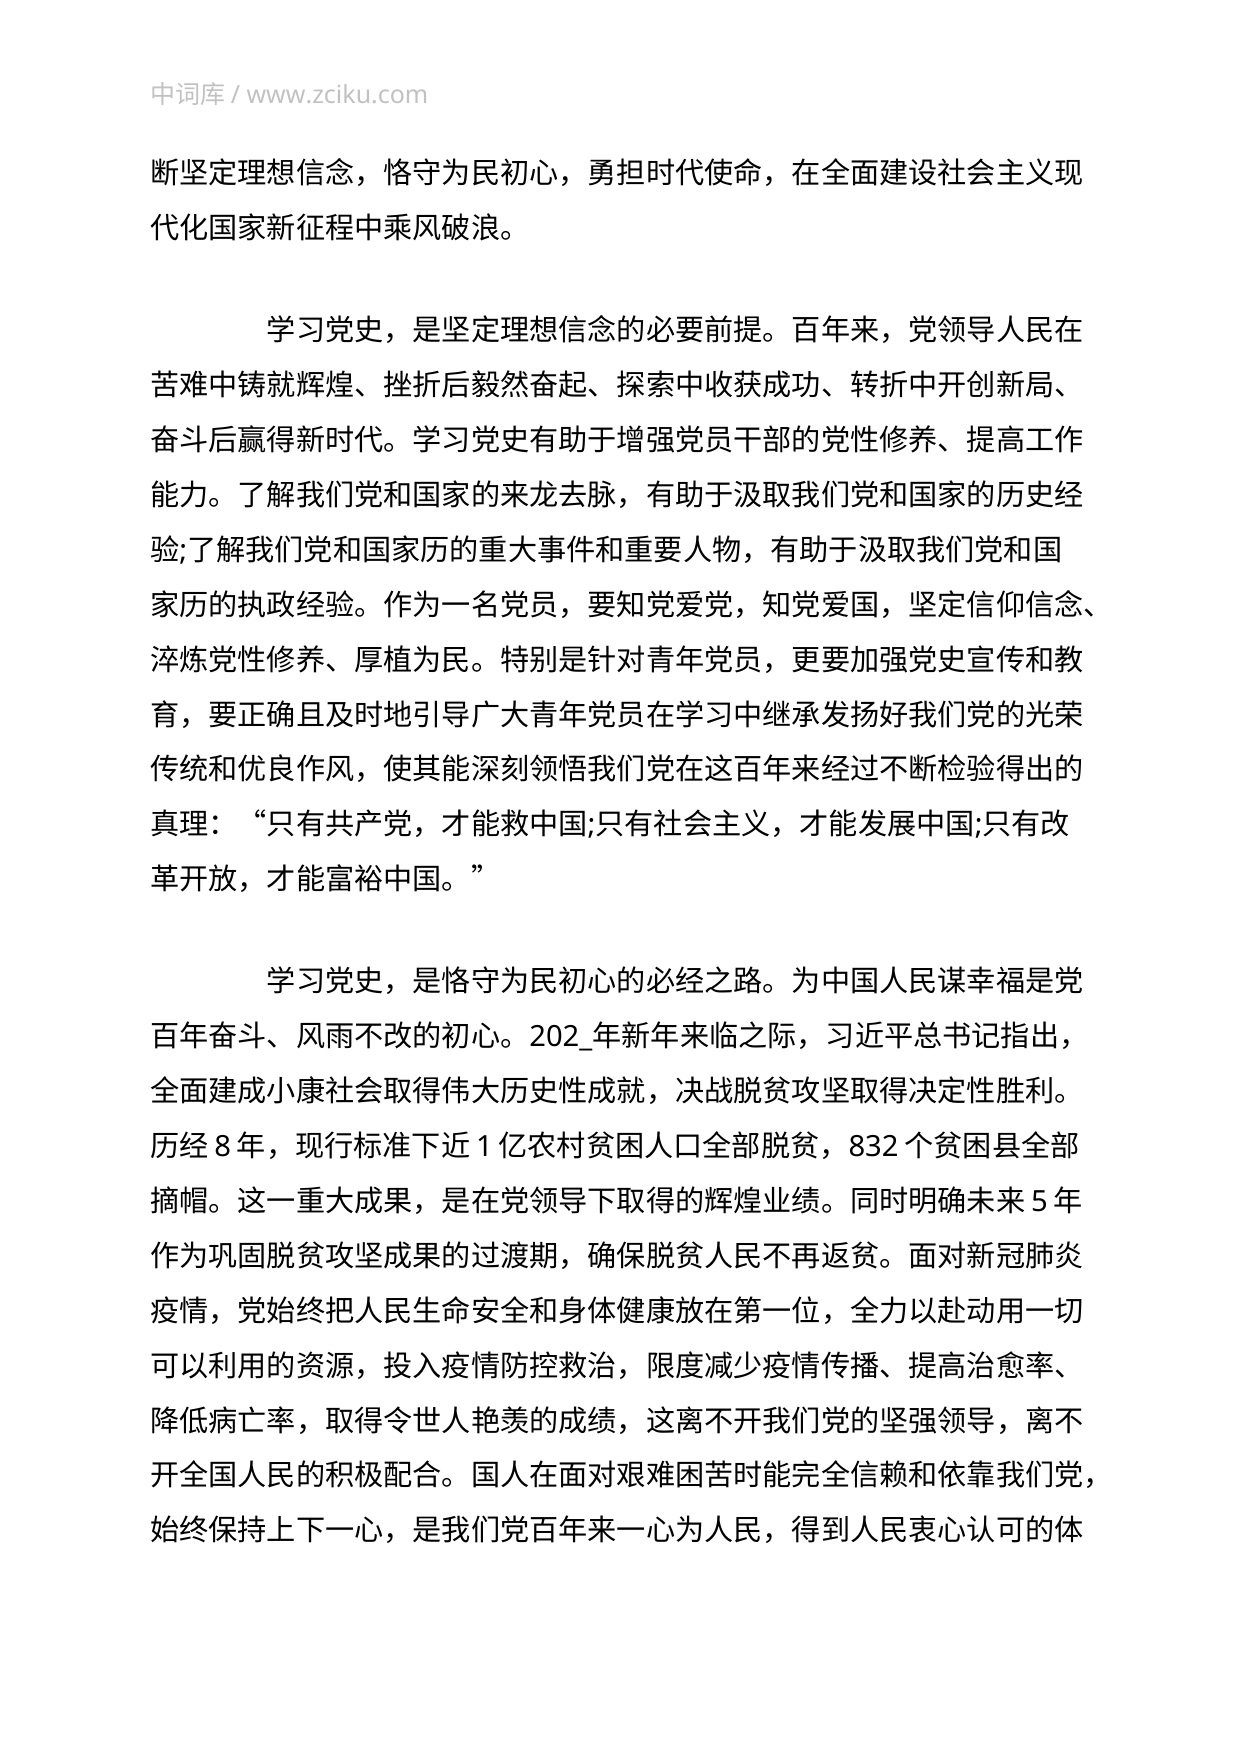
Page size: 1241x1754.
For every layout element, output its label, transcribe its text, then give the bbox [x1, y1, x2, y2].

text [150, 150, 1090, 247]
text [150, 958, 1090, 1549]
text 学习党史，是坚定理想信念的必要前提。百年来，党领导人民在苦难中铸就辉煌、挫折后毅然奋起、探索中收获成功、转折中开创新局、奋斗后赢得新时代。学习党史有助于增强党员干部的党性修养、提高工作能力。了解我们党和国家的来龙去脉，有助于汲取我们党和国家的历史经验;了解我们党和国家历的重大事件和重要人物，有助于汲取我们党和国家历的执政经验。作为一名党员，要知党爱党，知党爱国，坚定信仰信念、淬炼党性修养、厚植为民。特别是针对青年党员，更要加强党史宣传和教育，要正确且及时地引导广大青年党员在学习中继承发扬好我们党的光荣传统和优良作风，使其能深刻领悟我们党在这百年来经过不断检验得出的真理：“只有共产党，才能救中国;只有社会主义，才能发展中国;只有改革开放，才能富裕中国。” [150, 307, 1090, 898]
